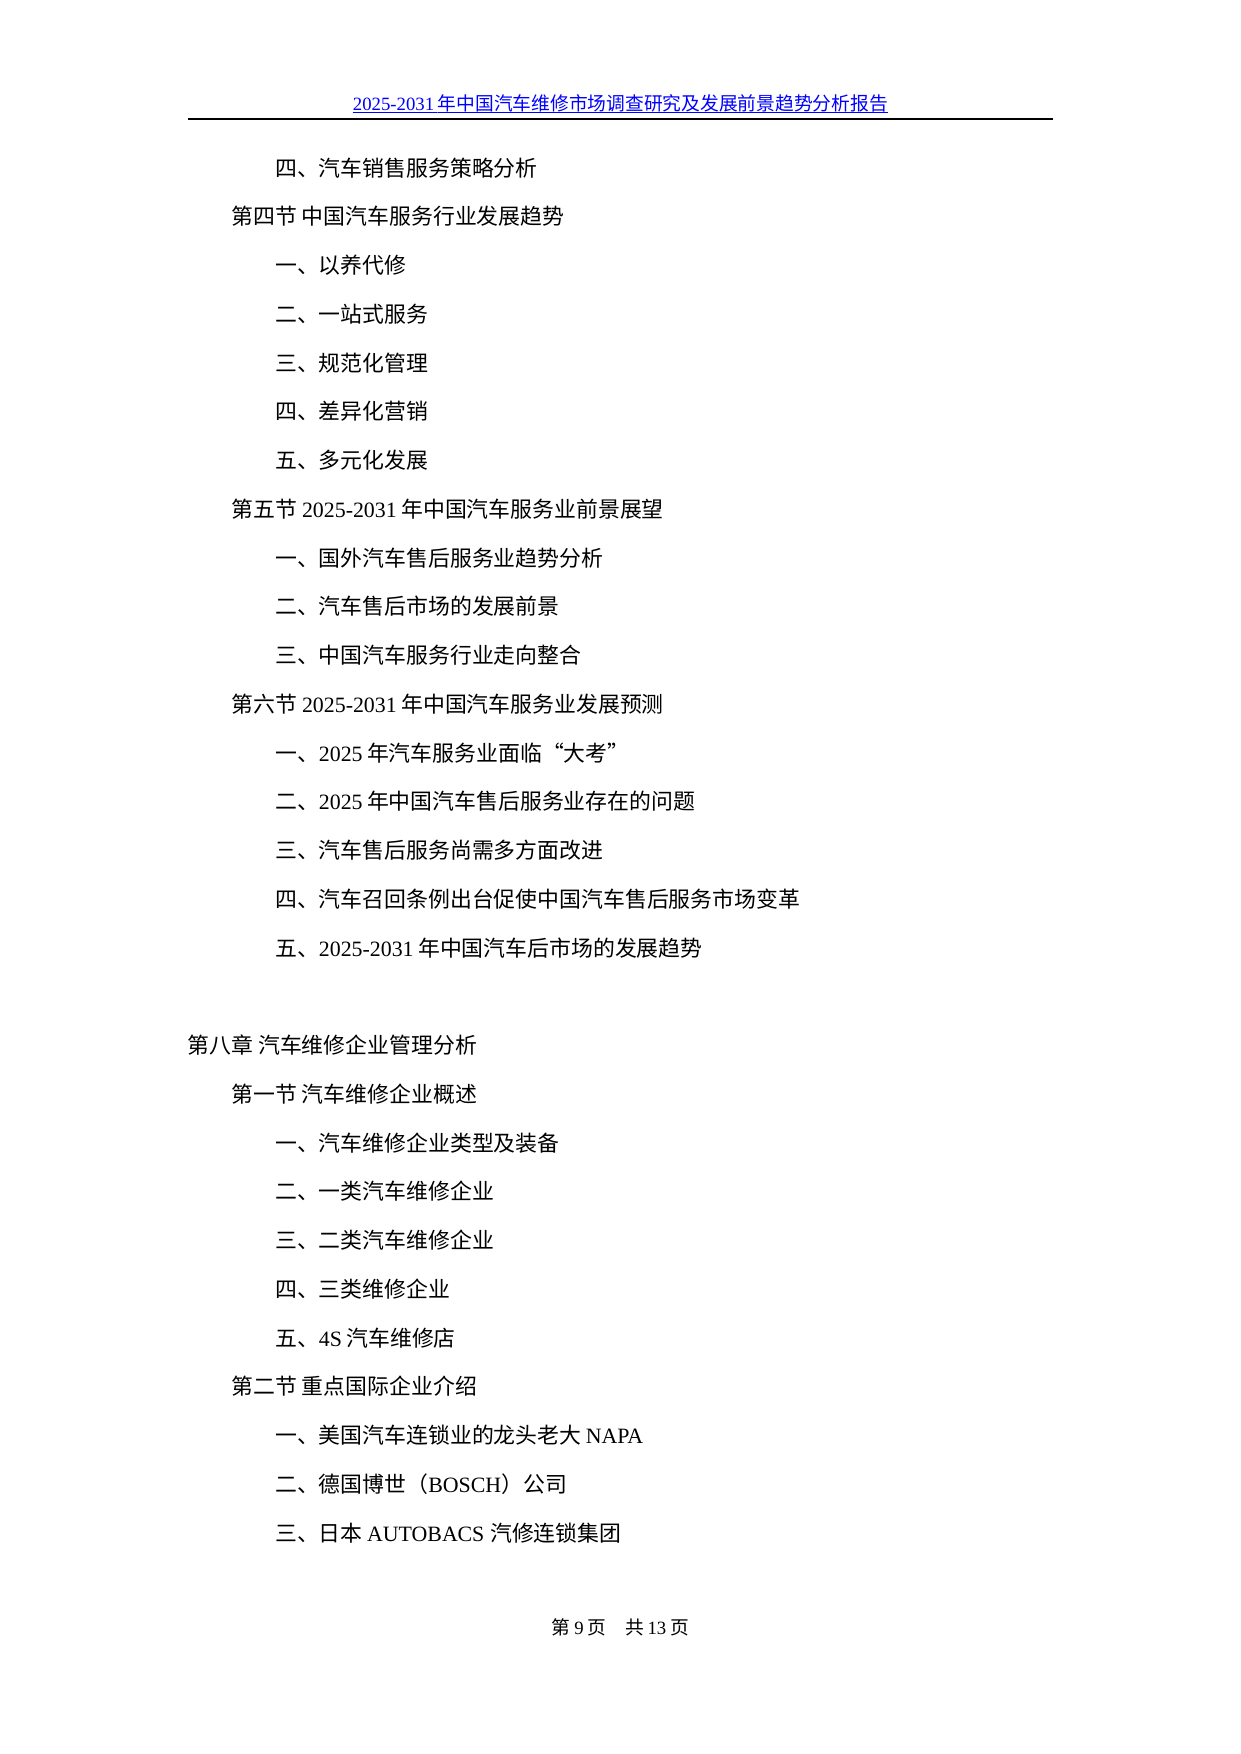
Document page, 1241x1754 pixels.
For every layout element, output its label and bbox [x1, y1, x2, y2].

text [187, 150, 1053, 1548]
